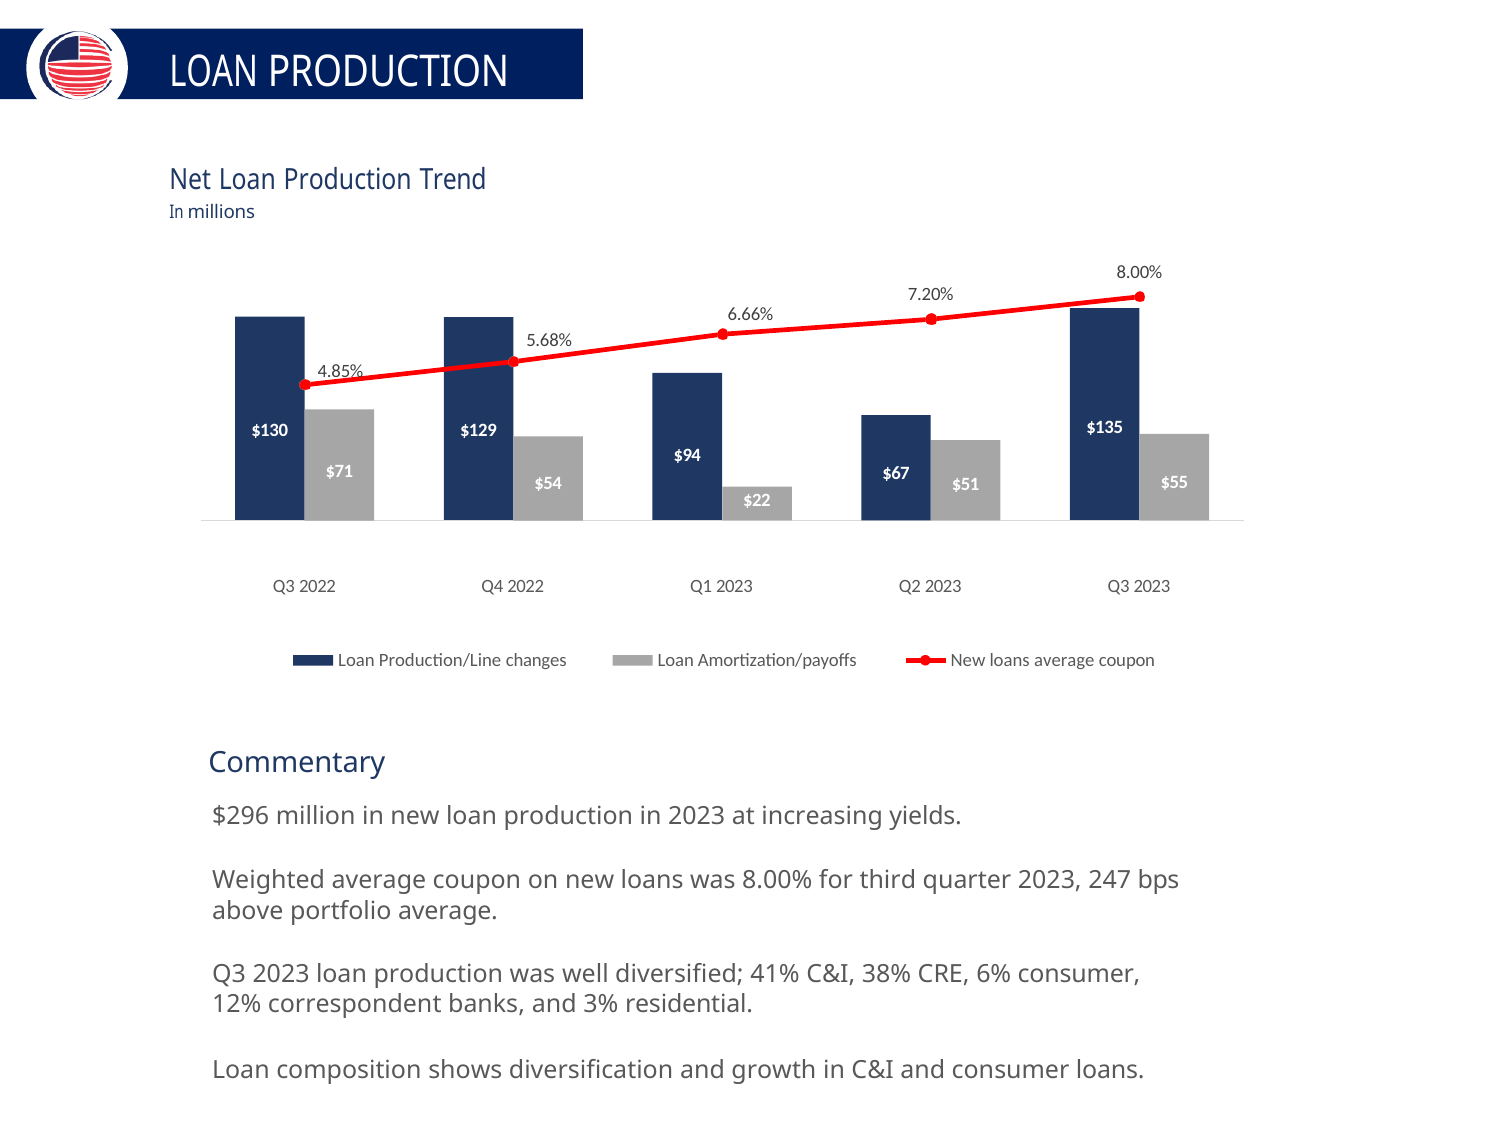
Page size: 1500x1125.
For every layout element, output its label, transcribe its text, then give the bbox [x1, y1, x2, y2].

text Q3 2022 Q4 2022 Q1 2023 Q2 2023 Q3 2023 [273, 574, 1500, 597]
text Q3 2023 loan production was well diversified; 41% C&I, 38% CRE, 6% consumer, [212, 958, 1500, 988]
picture [36, 31, 119, 112]
picture [717, 328, 728, 340]
picture [508, 356, 519, 367]
text Weighted average coupon on new loans was 8.00% for third quarter 2023, 247 bps [212, 865, 1500, 895]
text Loan composition shows diversification and growth in C&I and consumer loans. [212, 1052, 1500, 1086]
subtitle Net Loan Production Trend [169, 158, 1500, 198]
text above portfolio average. [212, 895, 1500, 925]
text In millions [169, 198, 1500, 223]
text Loan Production/Line changes Loan Amortization/payoffs New loans average coupon [0, 648, 1493, 671]
picture [925, 313, 937, 325]
text $296 million in new loan production in 2023 at increasing yields. [212, 798, 1500, 832]
subtitle Commentary [208, 742, 1500, 781]
picture [1134, 291, 1145, 302]
picture [299, 379, 311, 390]
text 12% correspondent banks, and 3% residential. [212, 988, 1500, 1019]
